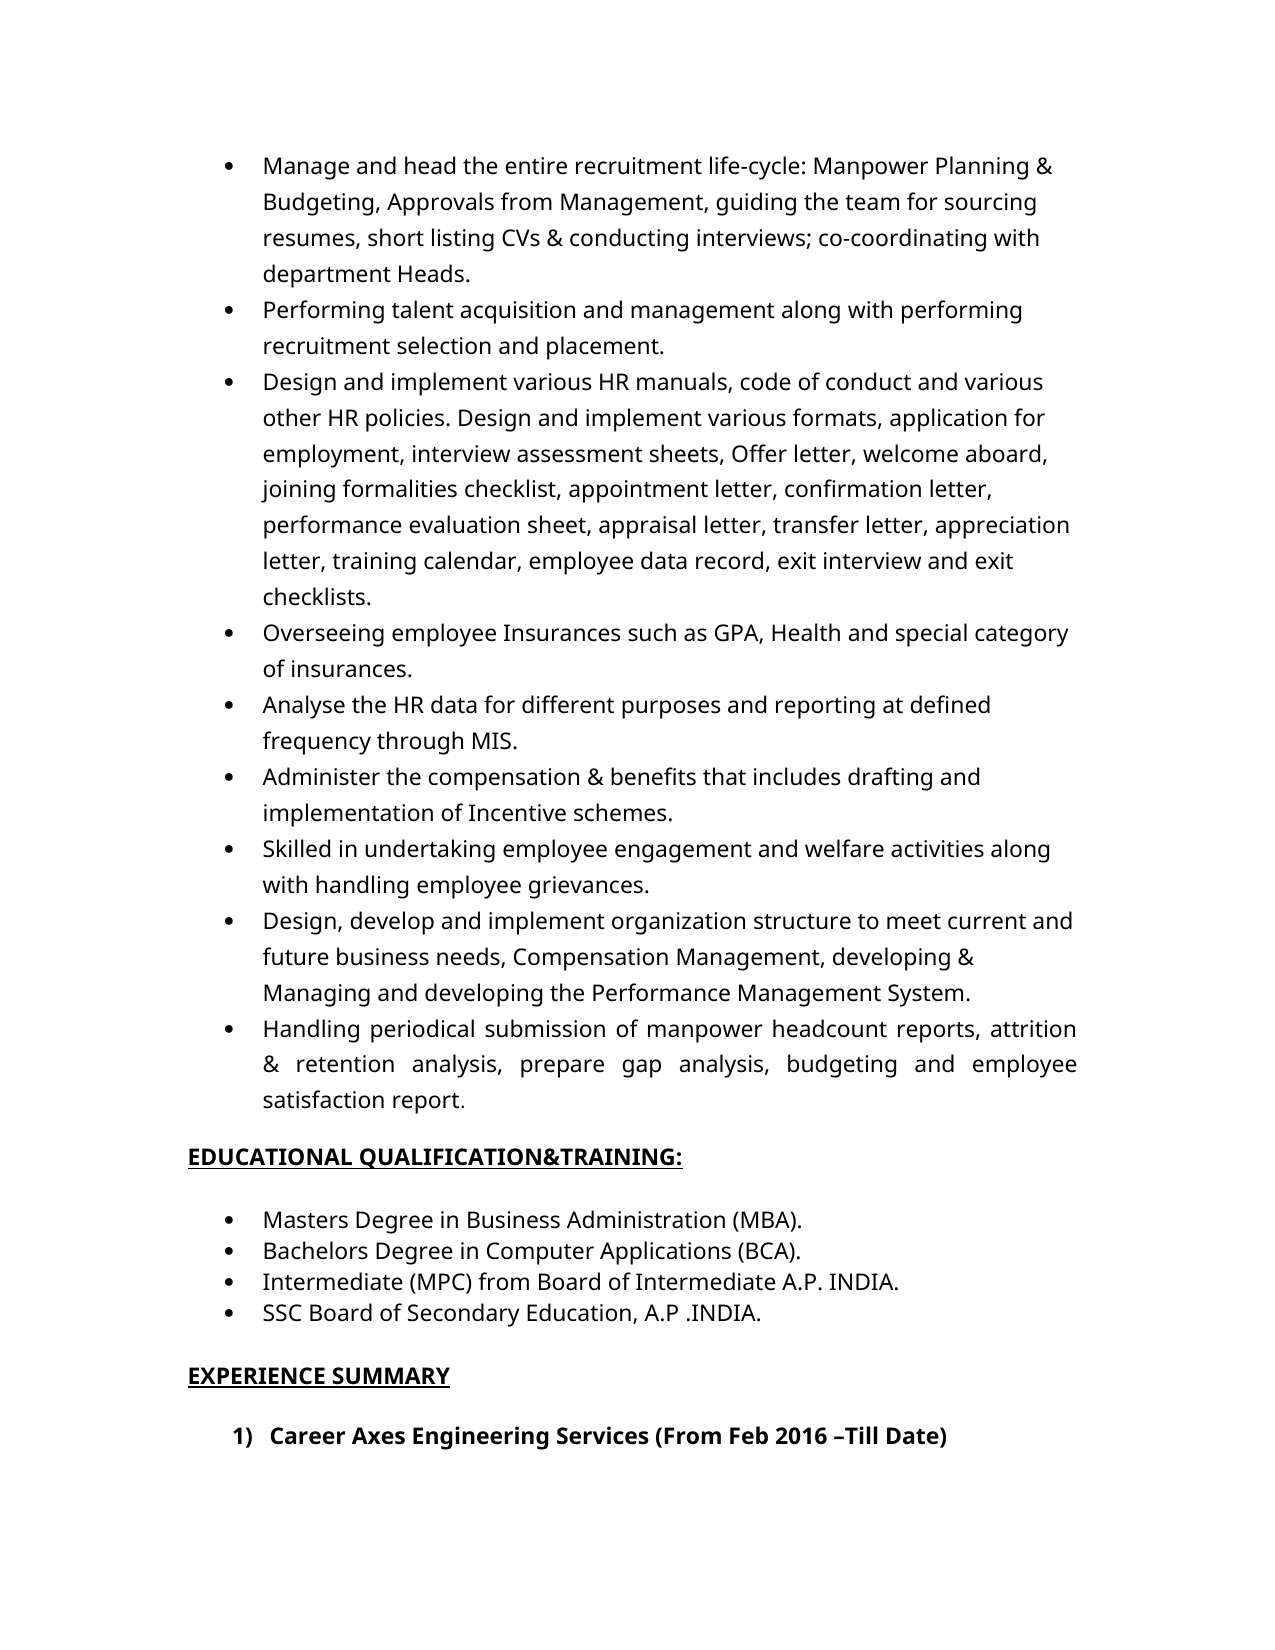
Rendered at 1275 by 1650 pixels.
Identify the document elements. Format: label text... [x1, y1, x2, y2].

list Analyse the HR data for different purposes and reporting at defined frequency through MIS. [225, 689, 1078, 756]
list Design and implement various HR manuals, code of conduct and various other HR policies. Design and implement various formats, application for employment, interview assessment sheets, Offer letter, welcome aboard, joining formalities checklist, appointment letter, confirmation letter, performance evaluation sheet, appraisal letter, transfer letter, appreciation letter, training calendar, employee data record, exit interview and exit checklists. [225, 366, 1078, 612]
list Skilled in undertaking employee engagement and welfare activities along with handling employee grievances. [225, 833, 1078, 900]
text EDUCATIONAL QUALIFICATION&TRAINING: [187, 1141, 1078, 1172]
list Design, develop and implement organization structure to meet current and future business needs, Compensation Management, developing & Managing and developing the Performance Management System. [225, 905, 1078, 1008]
list Masters Degree in Business Administration (MBA). [225, 1204, 1078, 1235]
list Administer the compensation & benefits that includes drafting and implementation of Incentive schemes. [225, 761, 1078, 828]
subtitle EXPERIENCE SUMMARY [187, 1360, 1078, 1391]
list Manage and head the entire recruitment life-cycle: Manpower Planning & Budgeting, Approvals from Management, guiding the team for sourcing resumes, short listing CVs & conducting interviews; co-coordinating with department Heads. [225, 150, 1078, 289]
list Bachelors Degree in Computer Applications (BCA). [225, 1235, 1078, 1266]
list Overseeing employee Insurances such as GPA, Health and special category of insurances. [225, 617, 1078, 684]
list Career Axes Engineering Services (From Feb 2016 –Till Date) [232, 1420, 1078, 1451]
list Performing talent acquisition and management along with performing recruitment selection and placement. [225, 294, 1078, 361]
list Handling periodical submission of manpower headcount reports, attrition & retention analysis, prepare gap analysis, budgeting and employee satisfaction report. [225, 1012, 1078, 1116]
list Intermediate (MPC) from Board of Intermediate A.P. . [225, 1266, 1078, 1297]
list SSC Board of Secondary Education, A.P .INDIA. [225, 1297, 1078, 1329]
